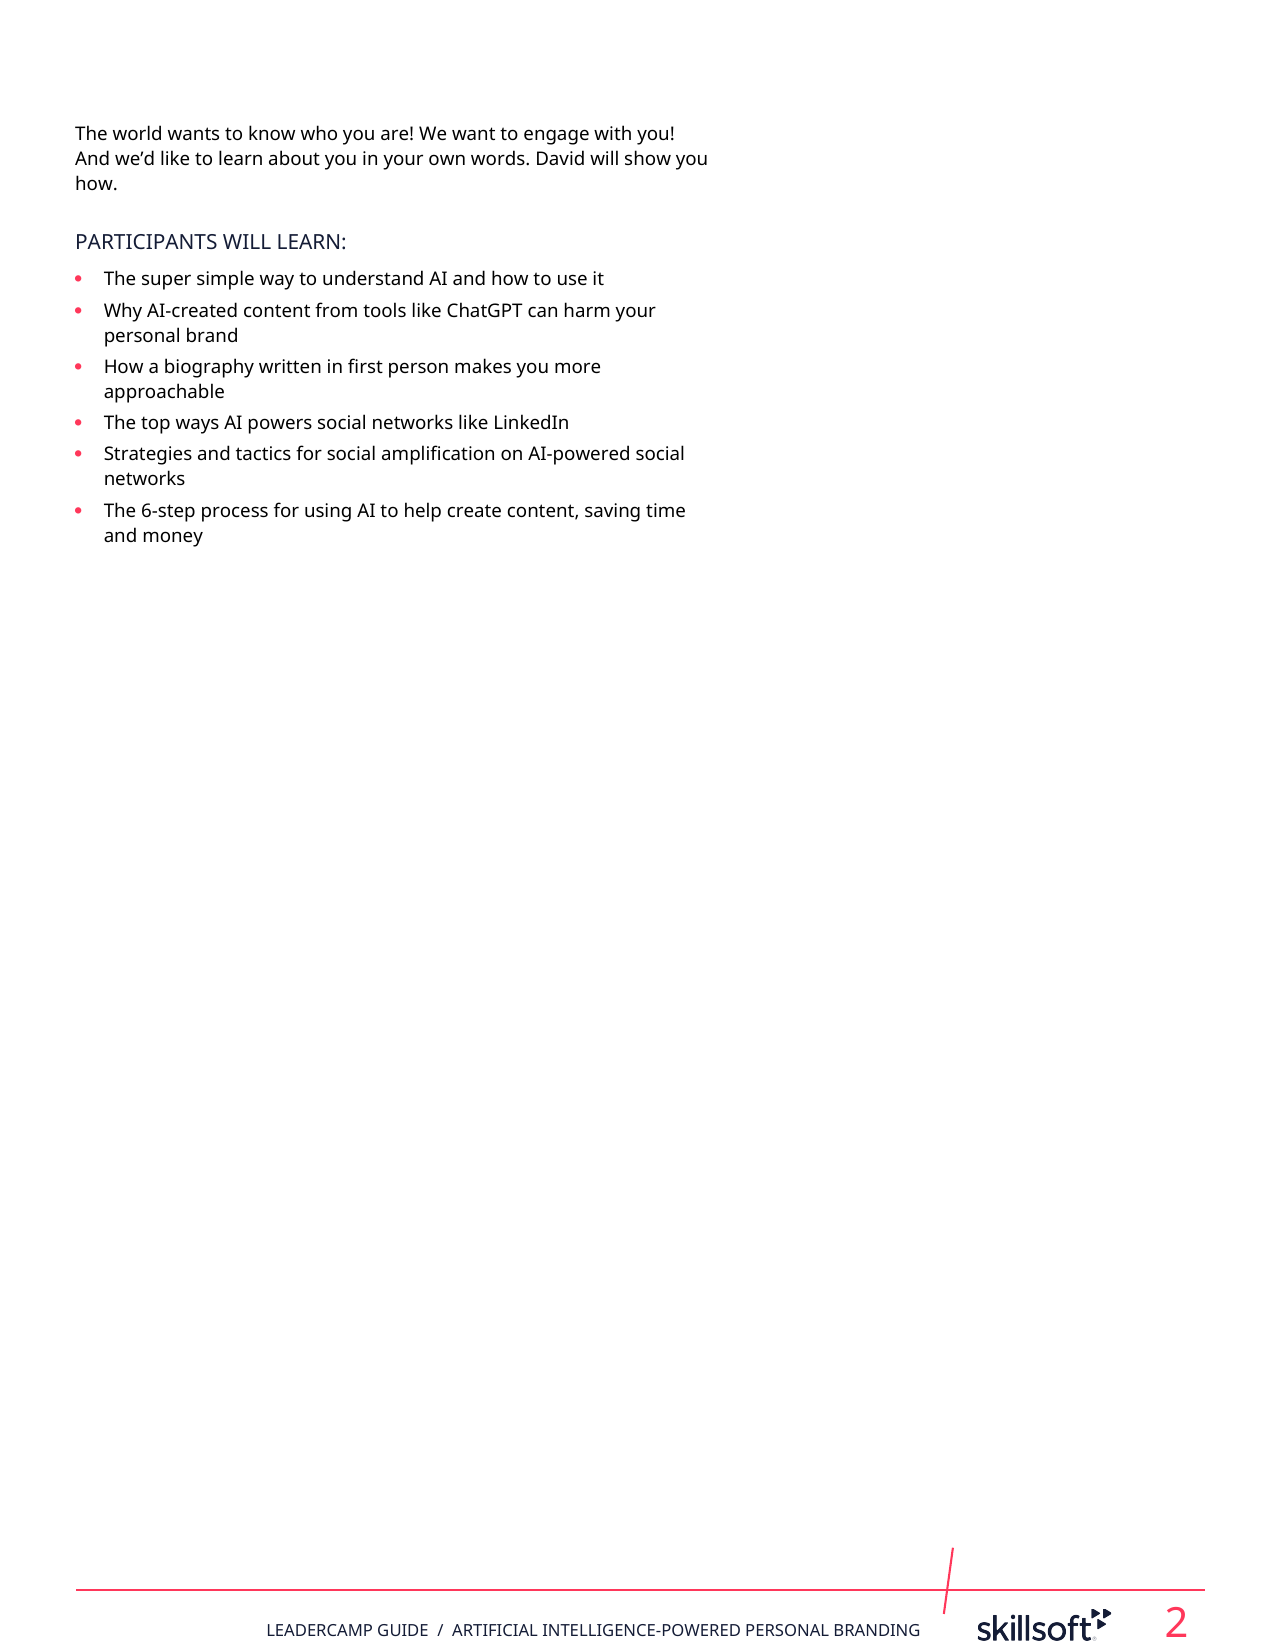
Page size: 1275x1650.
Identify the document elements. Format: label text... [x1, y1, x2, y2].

text PARTICIPANTS WILL LEARN: [75, 232, 712, 253]
picture [977, 1609, 1112, 1641]
list How a biography written in first person makes you more approachable [75, 353, 712, 403]
text The world wants to know who you are! We want to engage with you! And we’d like to learn about you in your own words. David will show you how. [75, 120, 712, 195]
list The super simple way to understand AI and how to use it [75, 266, 712, 291]
list Why AI-created content from tools like ChatGPT can harm your personal brand [75, 297, 712, 347]
list Strategies and tactics for social amplification on AI-powered social networks [75, 441, 712, 491]
list The top ways AI powers social networks like LinkedIn [75, 409, 712, 434]
list The 6-step process for using AI to help create content, saving time and money [75, 497, 712, 547]
